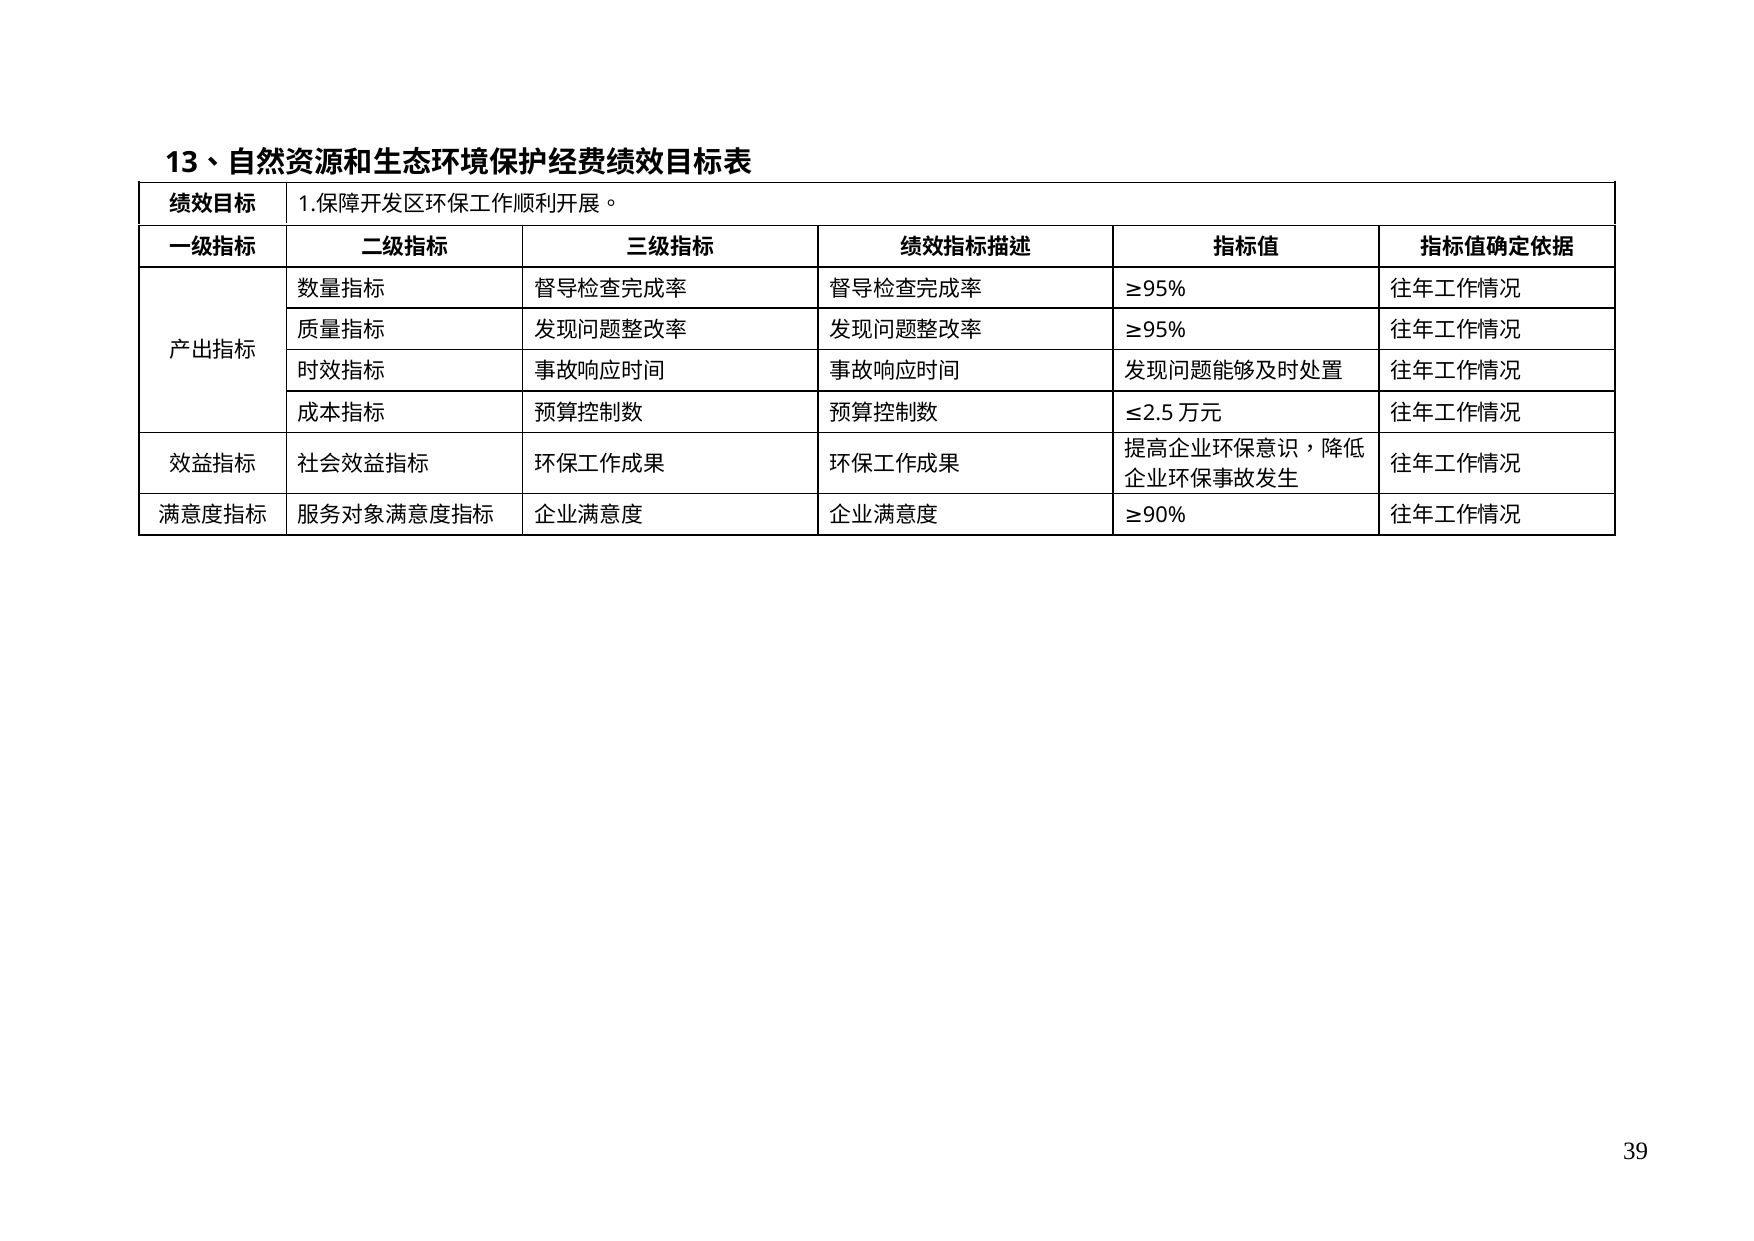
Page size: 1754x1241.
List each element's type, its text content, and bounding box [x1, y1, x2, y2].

table_cell 督导检查完成率 [523, 268, 817, 307]
table_header 指标值 [1114, 226, 1378, 266]
table_cell 效益指标 [140, 433, 286, 492]
table_cell ≥95% [1114, 268, 1378, 307]
table_cell 事故响应时间 [819, 350, 1112, 390]
table_cell 质量指标 [287, 309, 522, 349]
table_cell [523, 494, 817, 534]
table_cell 事故响应时间 [523, 350, 817, 390]
table_header 1.保障开发区环保工作顺利开展。 [287, 183, 1614, 223]
text 13、自然资源和生态环境保护经费绩效目标表 [106, 142, 1648, 181]
table_header 一级指标 [140, 226, 286, 266]
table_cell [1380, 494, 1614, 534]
table_header 指标值确定依据 [1380, 226, 1614, 266]
table_cell ≥95% [1114, 309, 1378, 349]
table_cell 往年工作情况 [1380, 268, 1614, 307]
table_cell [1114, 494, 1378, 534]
table_cell 社会效益指标 [287, 433, 522, 492]
table_header 绩效目标 [140, 183, 286, 223]
table_cell 发现问题整改率 [819, 309, 1112, 349]
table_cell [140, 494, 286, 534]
table_cell 往年工作情况 [1380, 309, 1614, 349]
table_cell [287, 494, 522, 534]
table_header 二级指标 [287, 226, 522, 266]
table_header 三级指标 [523, 226, 817, 266]
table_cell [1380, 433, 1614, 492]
table_cell 产出指标 [140, 268, 286, 431]
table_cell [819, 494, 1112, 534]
table_cell 督导检查完成率 [819, 268, 1112, 307]
table_cell 时效指标 [287, 350, 522, 390]
table_cell 预算控制数 [819, 392, 1112, 431]
table_cell 发现问题整改率 [523, 309, 817, 349]
table_cell 成本指标 [287, 392, 522, 431]
table_cell ≤2.5万元 [1114, 392, 1378, 431]
table_header 绩效指标描述 [819, 226, 1112, 266]
table_cell 预算控制数 [523, 392, 817, 431]
table_cell 环保工作成果 [819, 433, 1112, 492]
table_cell 往年工作情况 [1380, 350, 1614, 390]
table_cell 发现问题能够及时处置 [1114, 350, 1378, 390]
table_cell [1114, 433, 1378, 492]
table_cell 环保工作成果 [523, 433, 817, 492]
table_cell 数量指标 [287, 268, 522, 307]
table_cell 往年工作情况 [1380, 392, 1614, 431]
